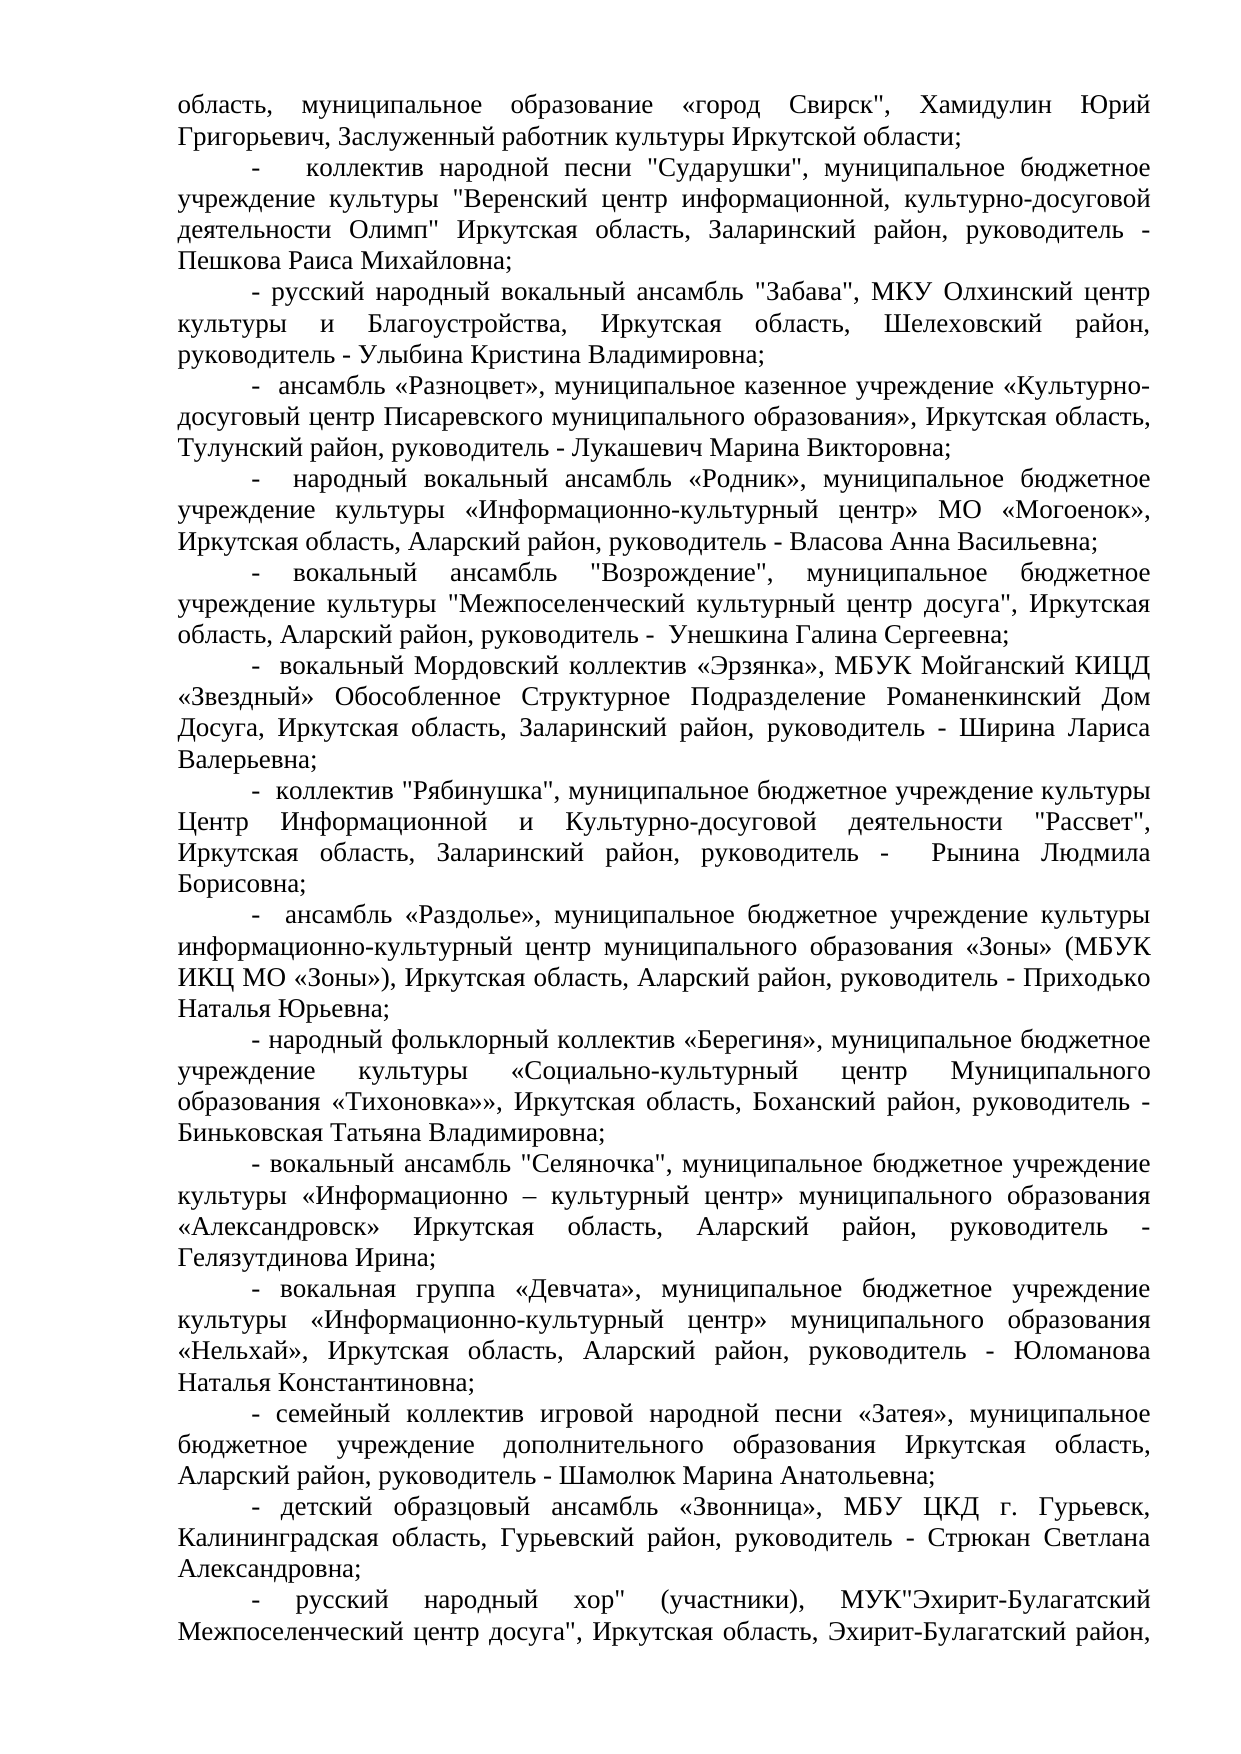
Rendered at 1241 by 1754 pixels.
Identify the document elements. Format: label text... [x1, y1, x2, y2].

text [177, 1584, 1152, 1646]
text - коллектив народной песни "Сударушки", муниципальное бюджетное учреждение культуры "Веренский центр информационной, культурно-досуговой деятельности Олимп" Иркутская область, Заларинский район, руководитель - Пешкова Раиса Михайловна; [177, 151, 1152, 276]
text - вокальная группа «Девчата», муниципальное бюджетное учреждение культуры «Информационно-культурный центр» муниципального образования «Нельхай», Иркутская область, Аларский район, руководитель - Юломанова Наталья Константиновна; [177, 1272, 1152, 1397]
text - русский народный вокальный ансамбль "Забава", МКУ Олхинский центр культуры и Благоустройства, Иркутская область, Шелеховский pайон, руководитель - Улыбина Кристина Владимировна; [177, 276, 1152, 369]
text - ансамбль «Раздолье», муниципальное бюджетное учреждение культуры информационно-культурный центр муниципального образования «Зоны» (МБУК ИКЦ МО «Зоны»), Иркутская область, Аларский район, руководитель - Приходько Наталья Юрьевна; [177, 898, 1152, 1023]
text - вокальный ансамбль "Селяночка", муниципальное бюджетное учреждение культуры «Информационно – культурный центр» муниципального образования «Александровск» Иркутская область, Аларский район, руководитель - Гелязутдинова Ирина; [177, 1148, 1152, 1272]
text - детский образцовый ансамбль «Звонница», МБУ ЦКД г. Гурьевск, Калининградская область, Гурьевский район, руководитель - Стрюкан Светлана Александровна; [177, 1490, 1152, 1584]
text - семейный коллектив игровой народной песни «Затея», муниципальное бюджетное учреждение дополнительного образования Иркутская область, Аларский район, руководитель - Шамолюк Марина Анатольевна; [177, 1397, 1152, 1490]
text - ансамбль «Разноцвет», муниципальное казенное учреждение «Культурно-досуговый центр Писаревского муниципального образования», Иркутская область, Тулунский район, руководитель - Лукашевич Марина Викторовна; [177, 369, 1152, 462]
text - народный фольклорный коллектив «Берегиня», муниципальное бюджетное учреждение культуры «Социально-культурный центр Муниципального образования «Тихоновка»», Иркутская область, Боханский район, руководитель - Биньковская Татьяна Владимировна; [177, 1023, 1152, 1148]
text - вокальный Мордовский коллектив «Эрзянка», МБУК Мойганский КИЦД «Звездный» Обособленное Структурное Подразделение Романенкинский Дом Досуга, Иркутская область, Заларинский район, руководитель - Ширина Лариса Валерьевна; [177, 649, 1152, 774]
text - вокальный ансамбль "Возрождение", муниципальное бюджетное учреждение культуры "Межпоселенческий культурный центр досуга", Иркутская область, Аларский район, руководитель - Унешкина Галина Сергеевна; [177, 556, 1152, 649]
text - народный вокальный ансамбль «Родник», муниципальное бюджетное учреждение культуры «Информационно-культурный центр» МО «Могоенок», Иркутская область, Аларский район, руководитель - Власова Анна Васильевна; [177, 462, 1152, 556]
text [177, 89, 1152, 151]
text - коллектив "Рябинушка", муниципальное бюджетное учреждение культуры Центр Информационной и Культурно-досуговой деятельности "Рассвет", Иркутская область, Заларинский район, руководитель - Рынина Людмила Борисовна; [177, 774, 1152, 898]
